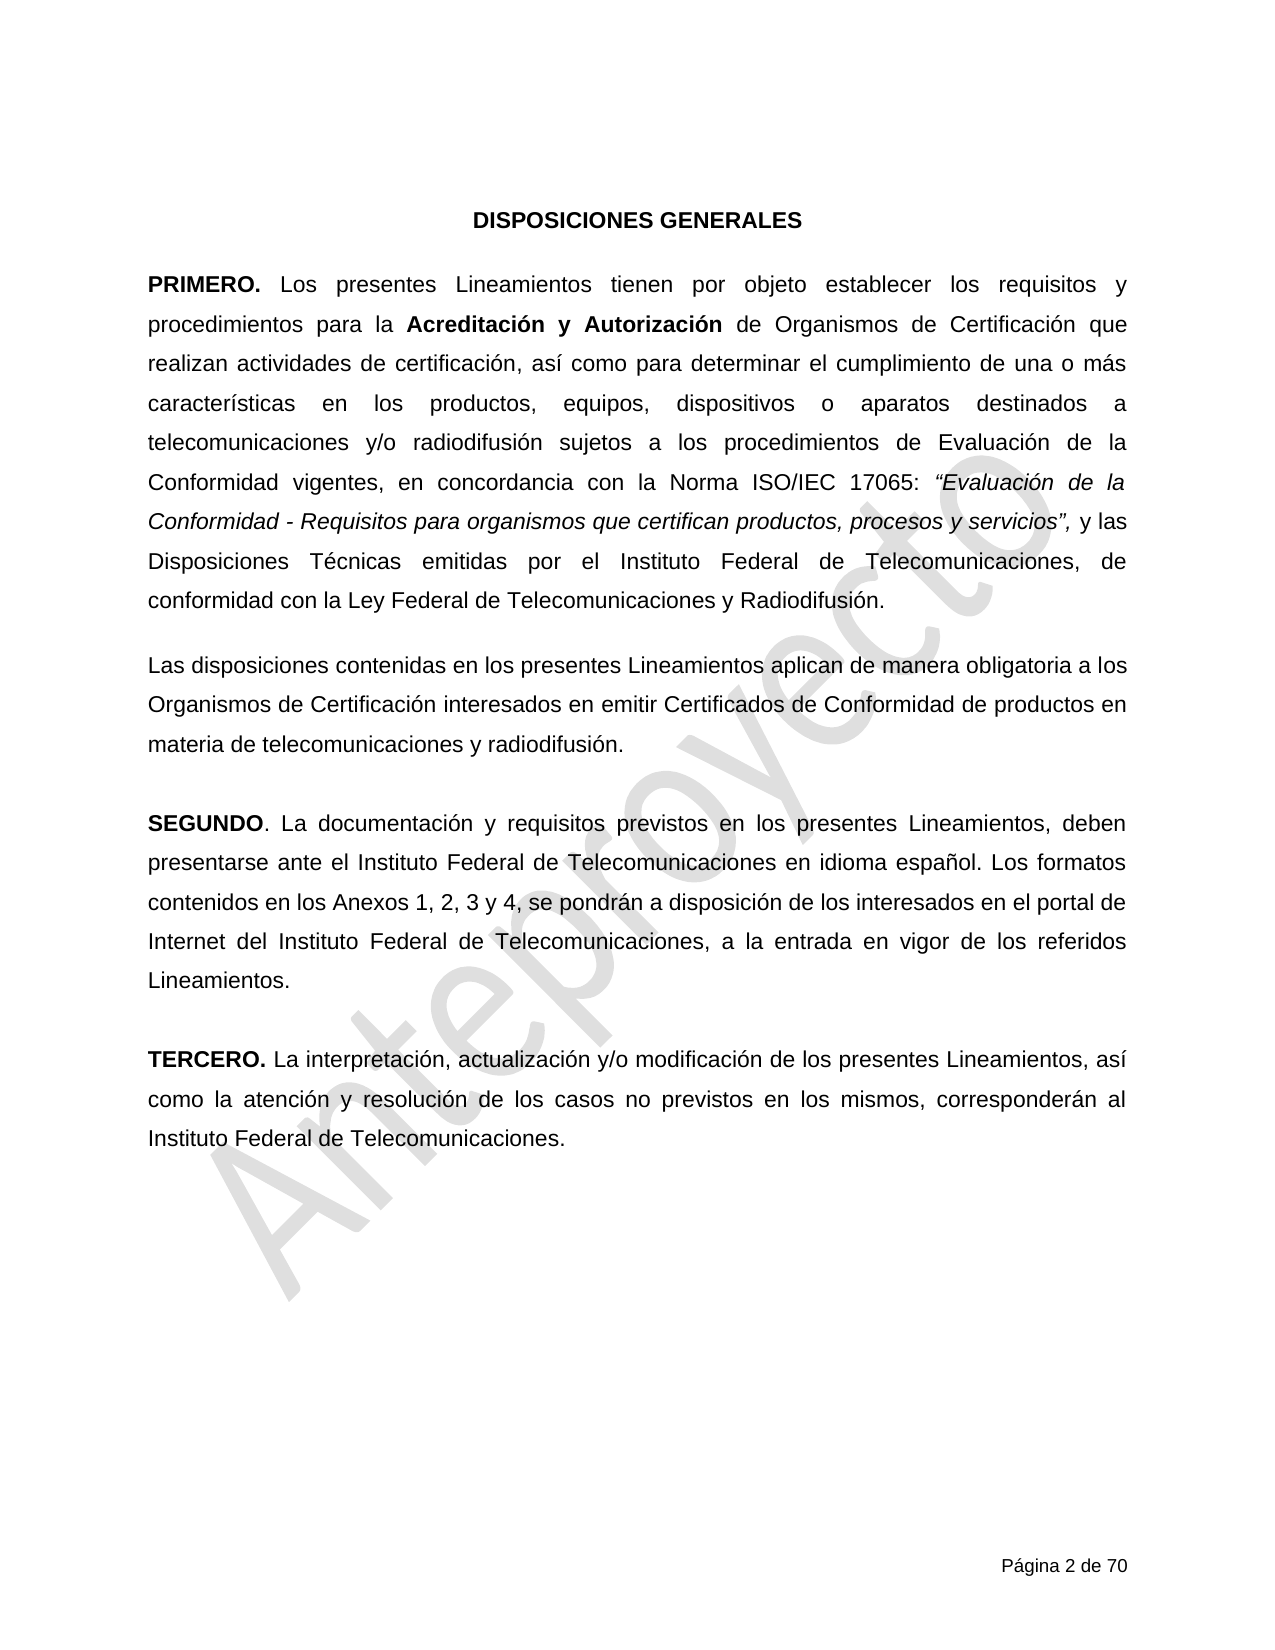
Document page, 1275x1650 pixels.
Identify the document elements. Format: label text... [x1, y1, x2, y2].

text SEGUNDO. La documentación y requisitos previstos en los presentes Lineamientos, deben presentarse ante el Instituto Federal de Telecomunicaciones en idioma español. Los formatos contenidos en los Anexos 1, 2, 3 y 4, se pondrán a disposición de los interesados en el portal de Internet del Instituto Federal de Telecomunicaciones, a la entrada en vigor de los referidos Lineamientos. [148, 809, 1127, 994]
subtitle DISPOSICIONES GENERALES [148, 207, 1127, 233]
text Las disposiciones contenidas en los presentes Lineamientos aplican de manera obligatoria a los Organismos de Certificación interesados en emitir Certificados de Conformidad de productos en materia de telecomunicaciones y radiodifusión. [148, 652, 1127, 757]
text PRIMERO. Los presentes Lineamientos tienen por objeto establecer los requisitos y procedimientos para la Acreditación y Autorización de Organismos de Certificación que realizan actividades de certificación, así como para determinar el cumplimiento de una o más características en los productos, equipos, dispositivos o aparatos destinados a telecomunicaciones y/o radiodifusión sujetos a los procedimientos de Evaluación de la Conformidad vigentes, en concordancia con la Norma ISO/IEC 17065: “Evaluación de la Conformidad - Requisitos para organismos que certifican productos, procesos y servicios”, y las Disposiciones Técnicas emitidas por el Instituto Federal de Telecomunicaciones, de conformidad con la Ley Federal de Telecomunicaciones y Radiodifusión. [148, 271, 1127, 613]
text TERCERO. La interpretación, actualización y/o modificación de los presentes Lineamientos, así como la atención y resolución de los casos no previstos en los mismos, corresponderán al Instituto Federal de Telecomunicaciones. [148, 1046, 1127, 1152]
